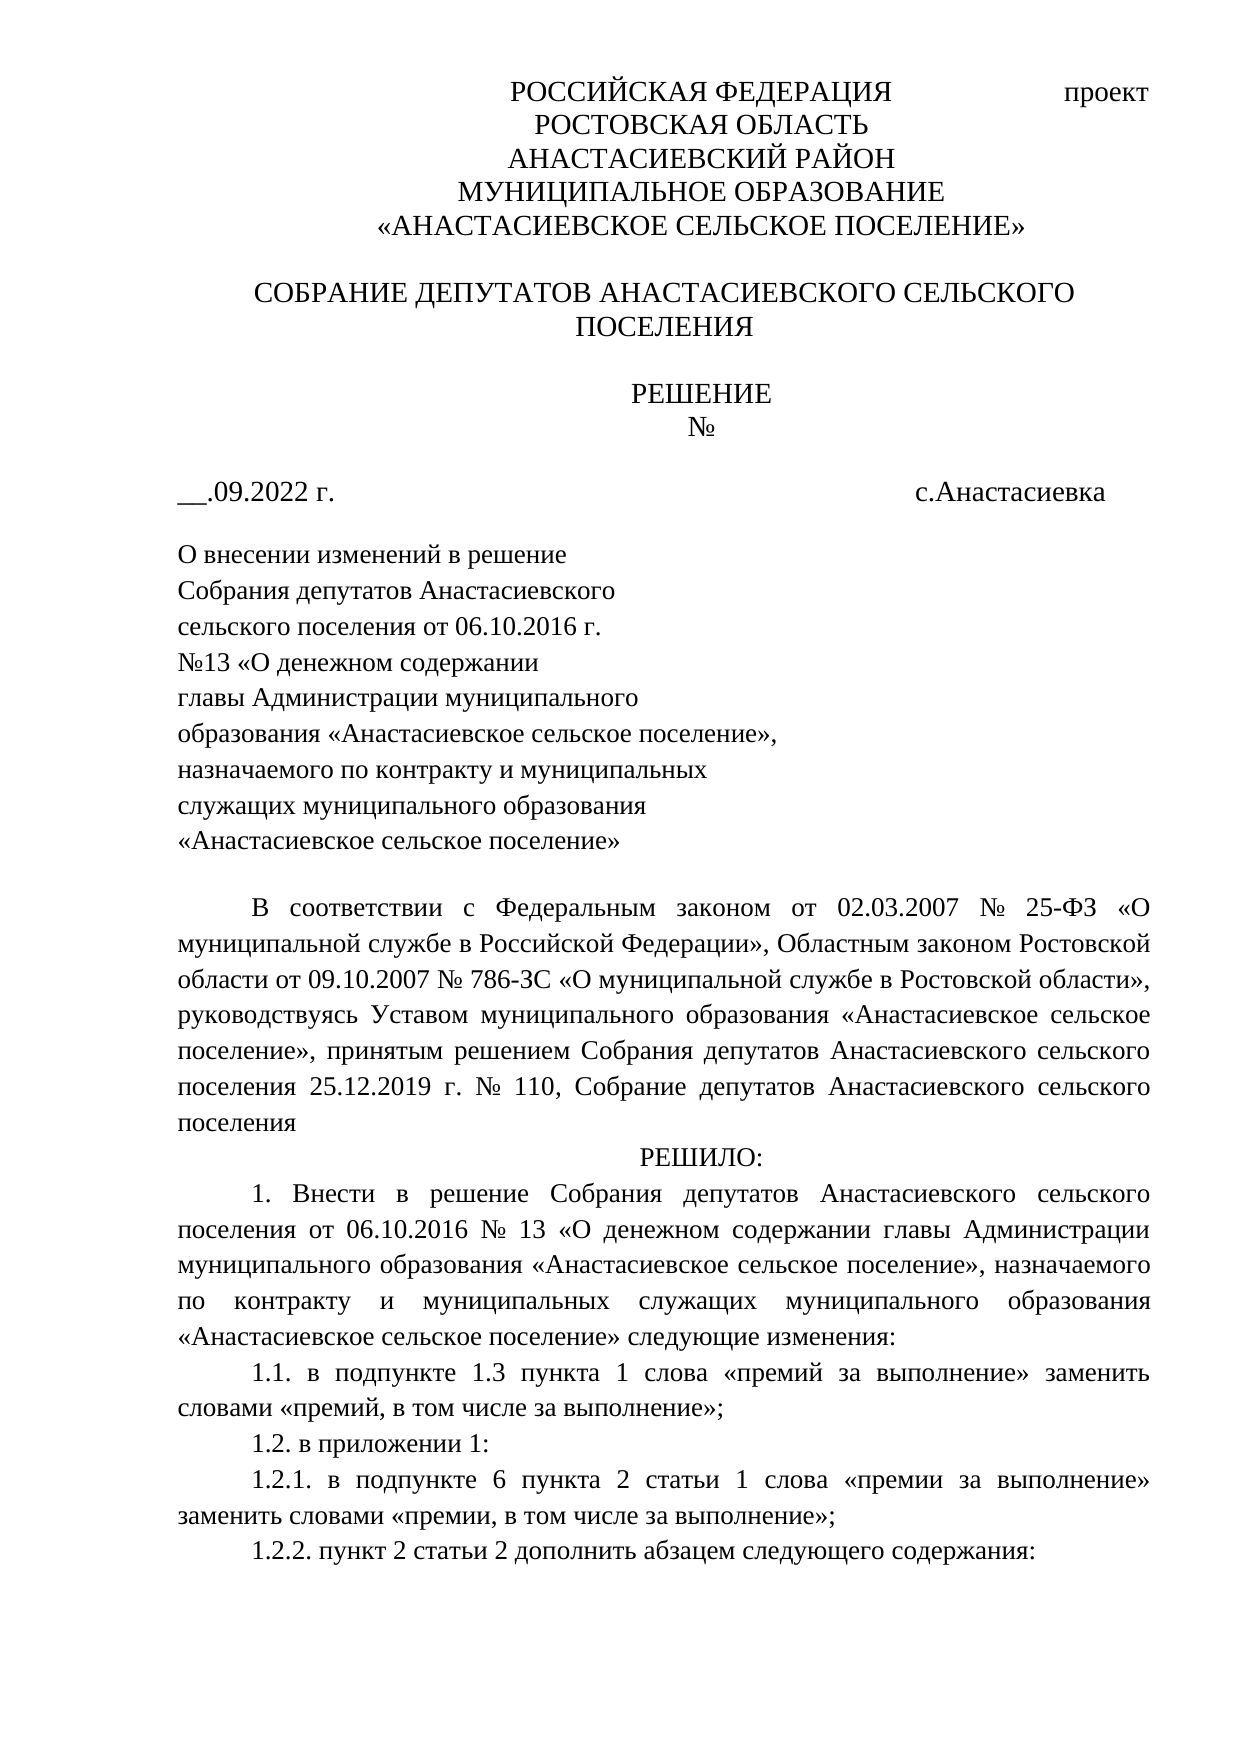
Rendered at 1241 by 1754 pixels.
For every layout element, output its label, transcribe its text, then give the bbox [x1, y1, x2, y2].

text «Анастасиевское сельское поселение» [177, 824, 1152, 856]
text СОБРАНИЕ ДЕПУТАТОВ АНАСТАСИЕВСКОГО СЕЛЬСКОГО ПОСЕЛЕНИЯ [177, 275, 1152, 342]
text В соответствии с Федеральным законом от 02.03.2007 № 25-ФЗ «О муниципальной службе в Российской Федерации», Областным законом Ростовской области от 09.10.2007 № 786-ЗС «О муниципальной службе в Ростовской области», руководствуясь Уставом муниципального образования «Анастасиевское сельское поселение», принятым решением Собрания депутатов Анастасиевского сельского поселения 25.12.2019 г. № 110, Собрание депутатов Анастасиевского сельского поселения [177, 891, 1152, 1137]
text 1.2. в приложении 1: [177, 1427, 1152, 1458]
text РЕШИЛО: [177, 1141, 1152, 1173]
text служащих муниципального образования [177, 789, 1152, 820]
text 1.2.1. в подпункте 6 пункта 2 статьи 1 слова «премии за выполнение» заменить словами «премии, в том числе за выполнение»; [177, 1463, 1152, 1530]
text О внесении изменений в решение [177, 539, 1152, 570]
title РОССИЙСКАЯ ФЕДЕРАЦИЯ проект [177, 74, 1152, 107]
text 1.1. в подпункте 1.3 пункта 1 слова «премий за выполнение» заменить словами «премий, в том числе за выполнение»; [177, 1356, 1152, 1423]
text назначаемого по контракту и муниципальных [177, 753, 1152, 784]
text Собрания депутатов Анастасиевского [177, 574, 1152, 606]
text АНАСТАСИЕВСКИЙ РАЙОН [177, 141, 1152, 174]
text МУНИЦИПАЛЬНОЕ ОБРАЗОВАНИЕ [177, 174, 1152, 208]
text 1.2.2. пункт 2 статьи 2 дополнить абзацем следующего содержания: [177, 1534, 1152, 1566]
text главы Администрации муниципального [177, 682, 1152, 713]
text №13 «О денежном содержании [177, 646, 1152, 677]
text «АНАСТАСИЕВСКОЕ СЕЛЬСКОЕ ПОСЕЛЕНИЕ» [177, 208, 1152, 242]
text 1. Внести в решение Собрания депутатов Анастасиевского сельского поселения от 06.10.2016 № 13 «О денежном содержании главы Администрации муниципального образования «Анастасиевское сельское поселение», назначаемого по контракту и муниципальных служащих муниципального образования «Анастасиевское сельское поселение» следующие изменения: [177, 1177, 1152, 1351]
text сельского поселения от 06.10.2016 г. [177, 610, 1152, 641]
text образования «Анастасиевское сельское поселение», [177, 717, 1152, 748]
text РЕШЕНИЕ [177, 376, 1152, 409]
text __.09.2022 г. с.Анастасиевка [177, 474, 1152, 507]
text № [177, 409, 1152, 443]
text РОСТОВСКАЯ ОБЛАСТЬ [177, 107, 1152, 141]
